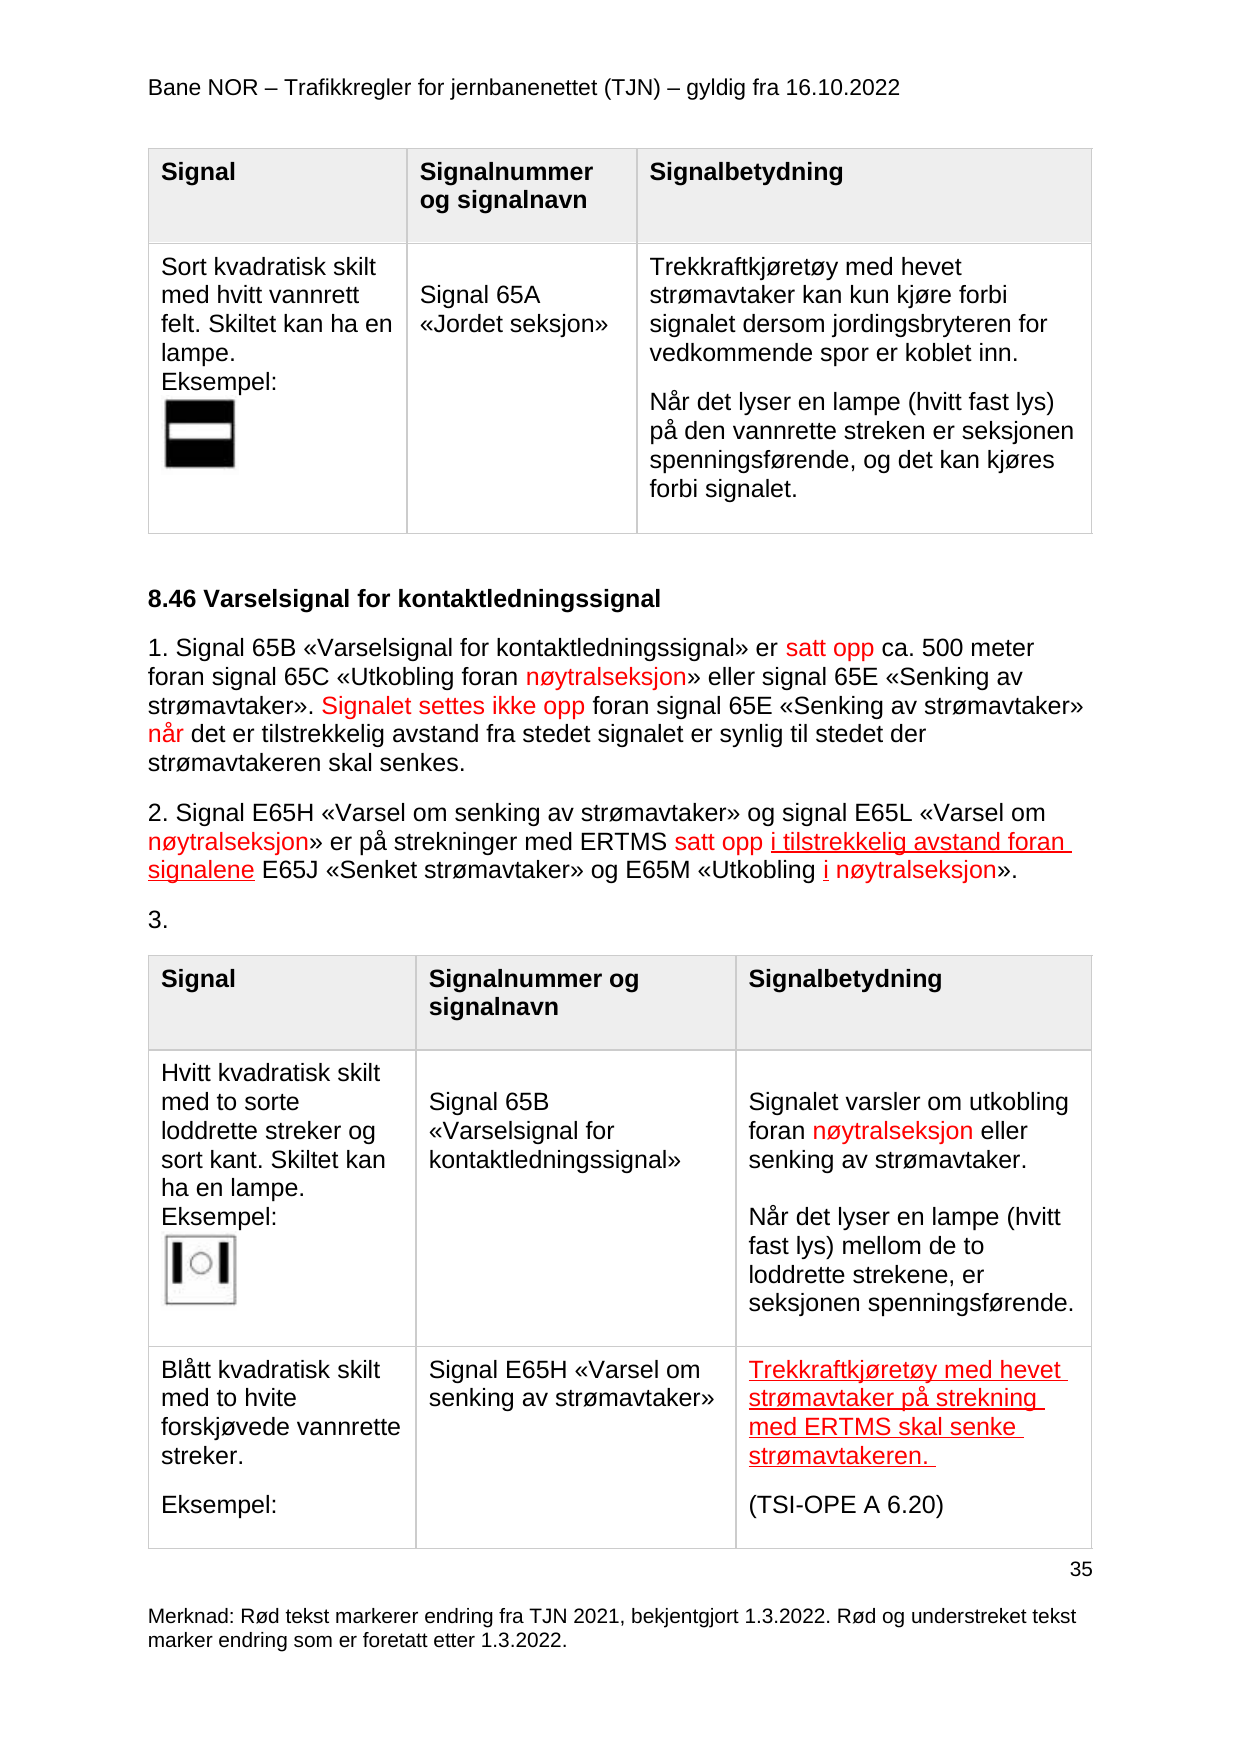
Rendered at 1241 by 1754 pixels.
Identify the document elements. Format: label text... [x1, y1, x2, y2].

table_header Signalnummer og signalnavn [417, 956, 735, 1049]
table_header Signalbetydning [737, 956, 1091, 1049]
table_header Signalnummer og signalnavn [408, 149, 636, 242]
picture [160, 395, 239, 475]
table_cell Signal 65A «Jordet seksjon» [408, 244, 636, 532]
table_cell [737, 1347, 1091, 1547]
table_header Signal [149, 149, 406, 242]
text 1. Signal 65B «Varselsignal for kontaktledningssignal» er satt opp ca. 500 meter foran signal 65C «Utkobling foran nøytralseksjon» eller signal 65E «Senking av strømavtaker». Signalet settes ikke opp foran signal 65E «Senking av strømavtaker» når det er tilstrekkelig avstand fra stedet signalet er synlig til stedet der strømavtakeren skal senkes. [148, 633, 1093, 777]
picture [160, 1231, 239, 1311]
text 8.46 Varselsignal for kontaktledningssignal [148, 584, 1093, 612]
table_header Signal [149, 956, 415, 1049]
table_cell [149, 1347, 415, 1547]
table_header Signalbetydning [638, 149, 1091, 242]
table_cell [417, 1347, 735, 1547]
table_cell Hvitt kvadratisk skilt med to sorte loddrette streker og sort kant. Skiltet kan ha en lampe. Eksempel: [149, 1051, 415, 1346]
table_cell Sort kvadratisk skilt med hvitt vannrett felt. Skiltet kan ha en lampe. Eksempel: [149, 244, 406, 532]
text 3. [148, 905, 1093, 934]
text 2. Signal E65H «Varsel om senking av strømavtaker» og signal E65L «Varsel om nøytralseksjon» er på strekninger med ERTMS satt opp i tilstrekkelig avstand foran signalene E65J «Senket strømavtaker» og E65M «Utkobling i nøytralseksjon». [148, 798, 1093, 884]
table_cell Signal 65B «Varselsignal for kontaktledningssignal» [417, 1051, 735, 1346]
table_cell Trekkraftkjøretøy med hevet strømavtaker kan kun kjøre forbi signalet dersom jordingsbryteren for vedkommende spor er koblet inn. Når det lyser en lampe (hvitt fast lys) på den vannrette streken er seksjonen spenningsførende, og det kan kjøres forbi signalet. [638, 244, 1091, 532]
table_cell Signalet varsler om utkobling foran nøytralseksjon eller senking av strømavtaker. Når det lyser en lampe (hvitt fast lys) mellom de to loddrette strekene, er seksjonen spenningsførende. [737, 1051, 1091, 1346]
